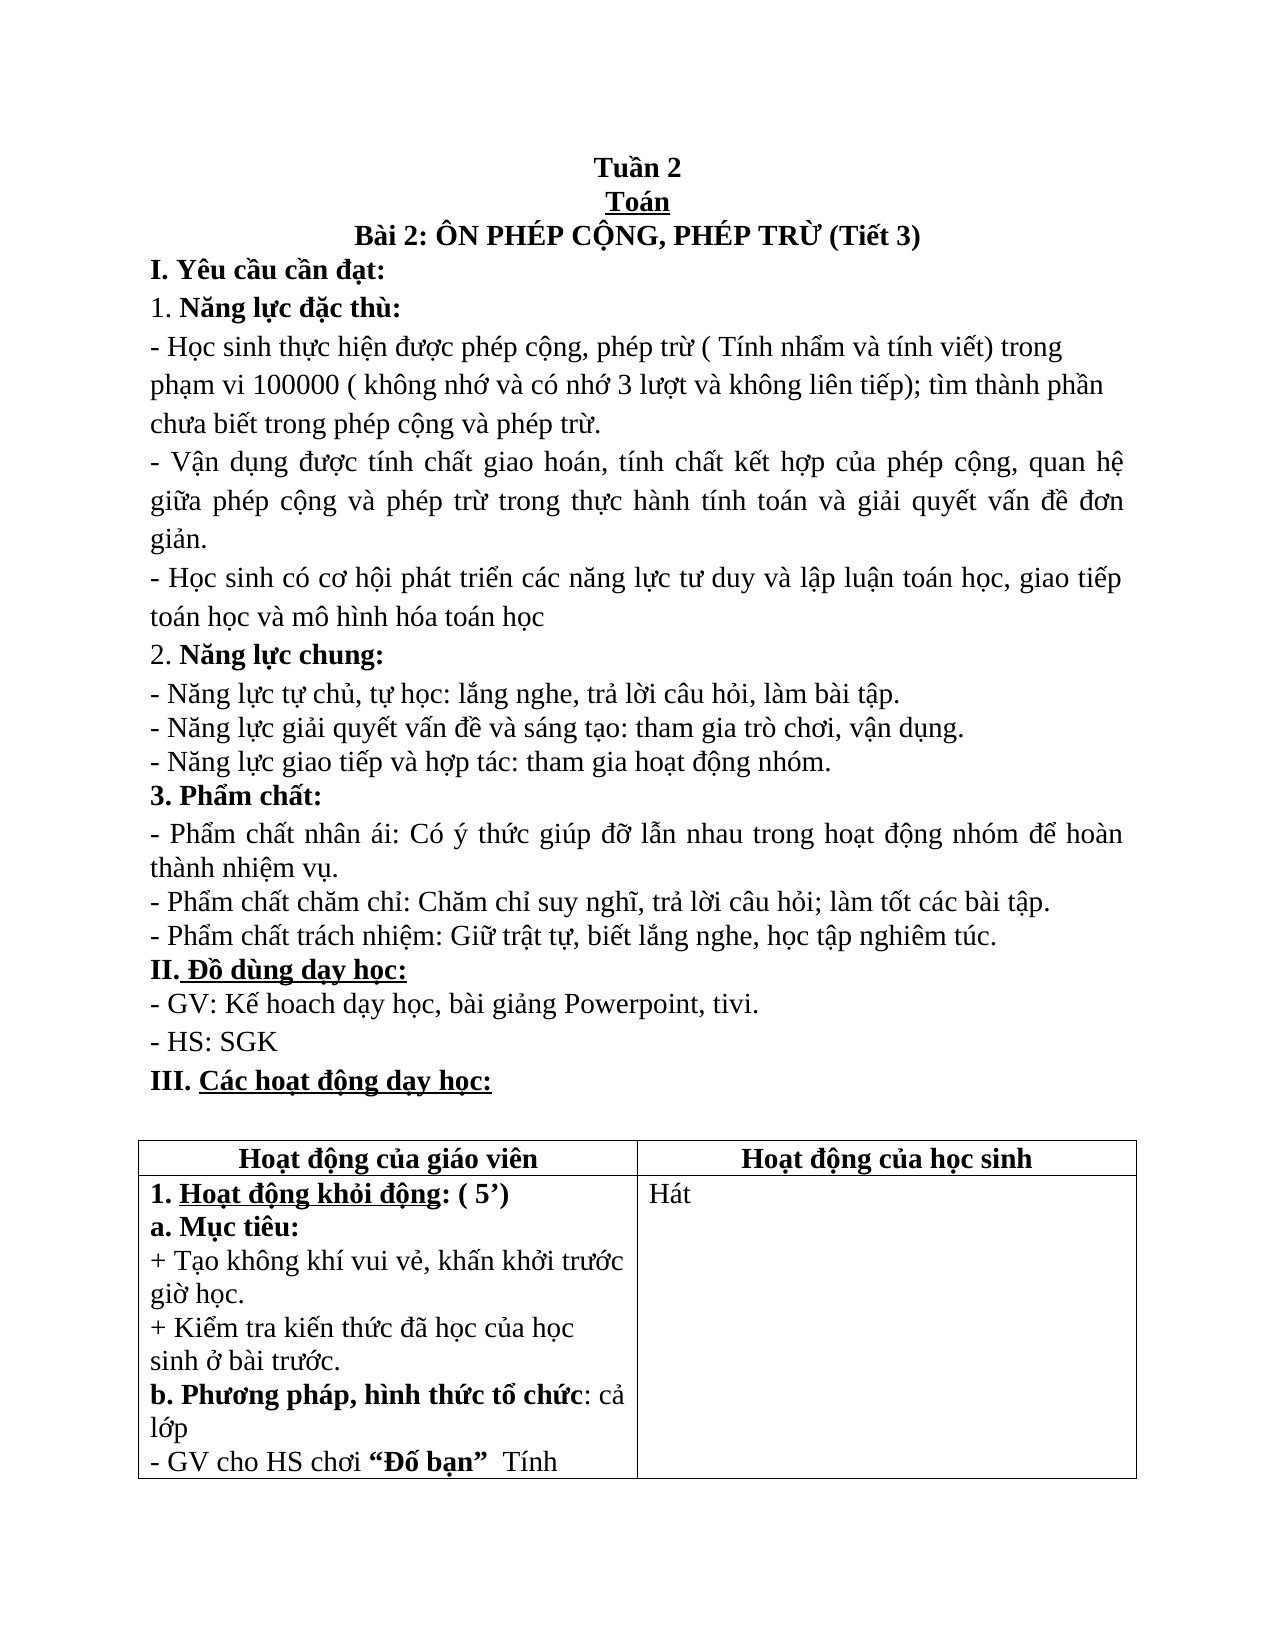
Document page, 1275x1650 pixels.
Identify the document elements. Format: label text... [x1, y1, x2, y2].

text Toán [150, 184, 1125, 218]
text - Năng lực giải quyết vấn đề và sáng tạo: tham gia trò chơi, vận dụng. [150, 710, 1125, 744]
text 3. Phẩm chất: [150, 778, 1125, 811]
text I. Yêu cầu cần đạt: [150, 252, 1125, 285]
text - Phẩm chất nhân ái: Có ý thức giúp đỡ lẫn nhau trong hoạt động nhóm để hoàn thành nhiệm vụ. [150, 816, 1125, 884]
text - Phẩm chất chăm chỉ: Chăm chỉ suy nghĩ, trả lời câu hỏi; làm tốt các bài tập. [150, 884, 1125, 918]
text - Học sinh có cơ hội phát triển các năng lực tư duy và lập luận toán học, giao tiếp toán học và mô hình hóa toán học [150, 560, 1125, 632]
text - Phẩm chất trách nhiệm: Giữ trật tự, biết lắng nghe, học tập nghiêm túc. [150, 918, 1125, 952]
text - Học sinh thực hiện được phép cộng, phép trừ ( Tính nhẩm và tính viết) trong phạm vi 100000 ( không nhớ và có nhớ 3 lượt và không liên tiếp); tìm thành phần chưa biết trong phép cộng và phép trừ. [150, 329, 1125, 439]
text III. Các hoạt động dạy học: [150, 1063, 1125, 1097]
text - Năng lực tự chủ, tự học: lắng nghe, trả lời câu hỏi, làm bài tập. [150, 676, 1125, 710]
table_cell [638, 1176, 1136, 1478]
text 2. Năng lực chung: [150, 637, 1125, 671]
table_header Hoạt động của học sinh [638, 1141, 1136, 1175]
text II. Đồ dùng dạy học: [150, 952, 1125, 986]
text 1. Năng lực đặc thù: [150, 290, 1125, 324]
text - Vận dụng được tính chất giao hoán, tính chất kết hợp của phép cộng, quan hệ giữa phép cộng và phép trừ trong thực hành tính toán và giải quyết vấn đề đơn giản. [150, 444, 1125, 555]
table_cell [139, 1176, 637, 1478]
table_header Hoạt động của giáo viên [139, 1141, 637, 1175]
text - HS: SGK [150, 1024, 1125, 1058]
text Bài 2: ÔN PHÉP CỘNG, PHÉP TRỪ (Tiết 3) [150, 218, 1125, 252]
text - Năng lực giao tiếp và hợp tác: tham gia hoạt động nhóm. [150, 744, 1125, 778]
text - GV: Kế hoach dạy học, bài giảng Powerpoint, tivi. [150, 986, 1125, 1019]
text Tuần 2 [150, 150, 1125, 184]
